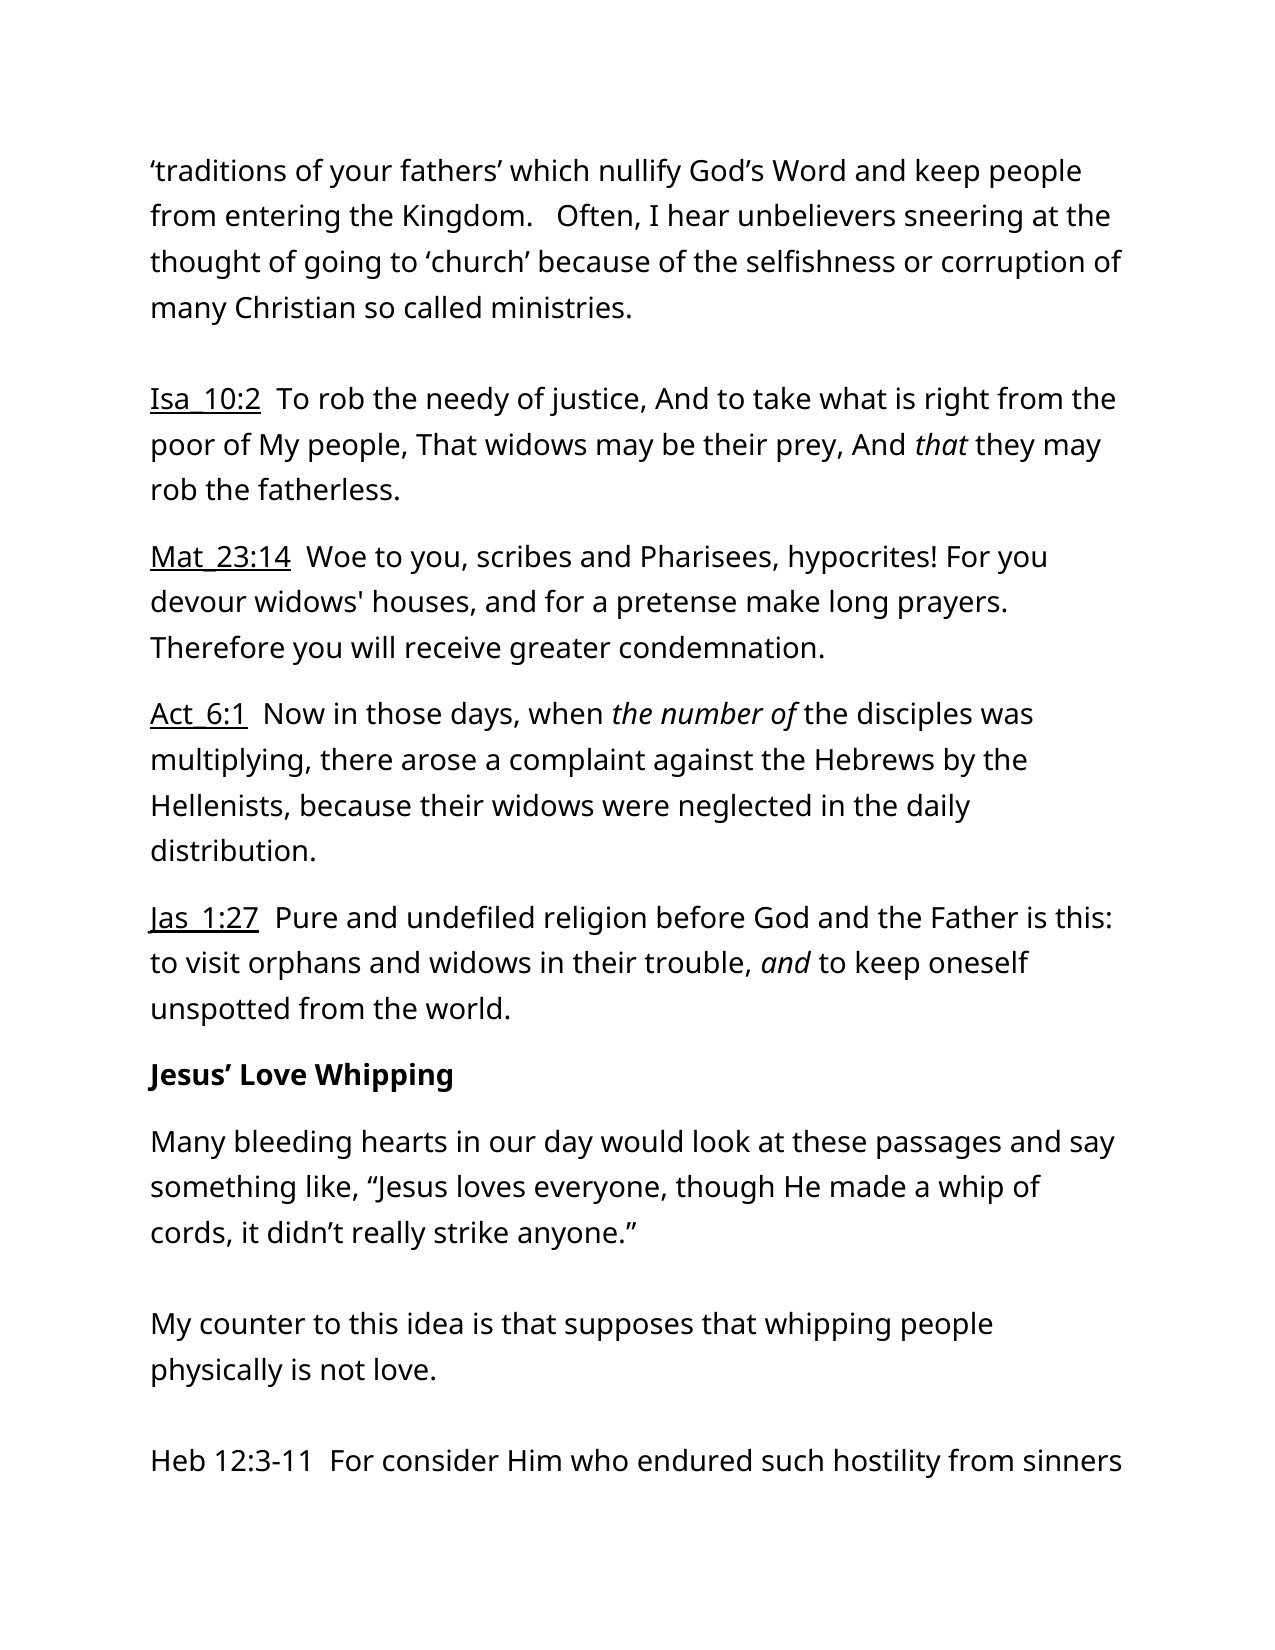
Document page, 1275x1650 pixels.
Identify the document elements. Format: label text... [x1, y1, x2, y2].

text Act_6:1 Now in those days, when the number of the disciples was multiplying, there arose a complaint against the Hebrews by the Hellenists, because their widows were neglected in the daily distribution. [150, 693, 1125, 870]
text Mat_23:14 Woe to you, scribes and Pharisees, hypocrites! For you devour widows' houses, and for a pretense make long prayers. Therefore you will receive greater condemnation. [150, 536, 1125, 667]
text Jas_1:27 Pure and undefiled religion before God and the Father is this: to visit orphans and widows in their trouble, and to keep oneself unspotted from the world. [150, 897, 1125, 1028]
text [150, 1121, 1125, 1480]
text Jesus’ Love Whipping [150, 1054, 1125, 1094]
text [150, 150, 1125, 509]
